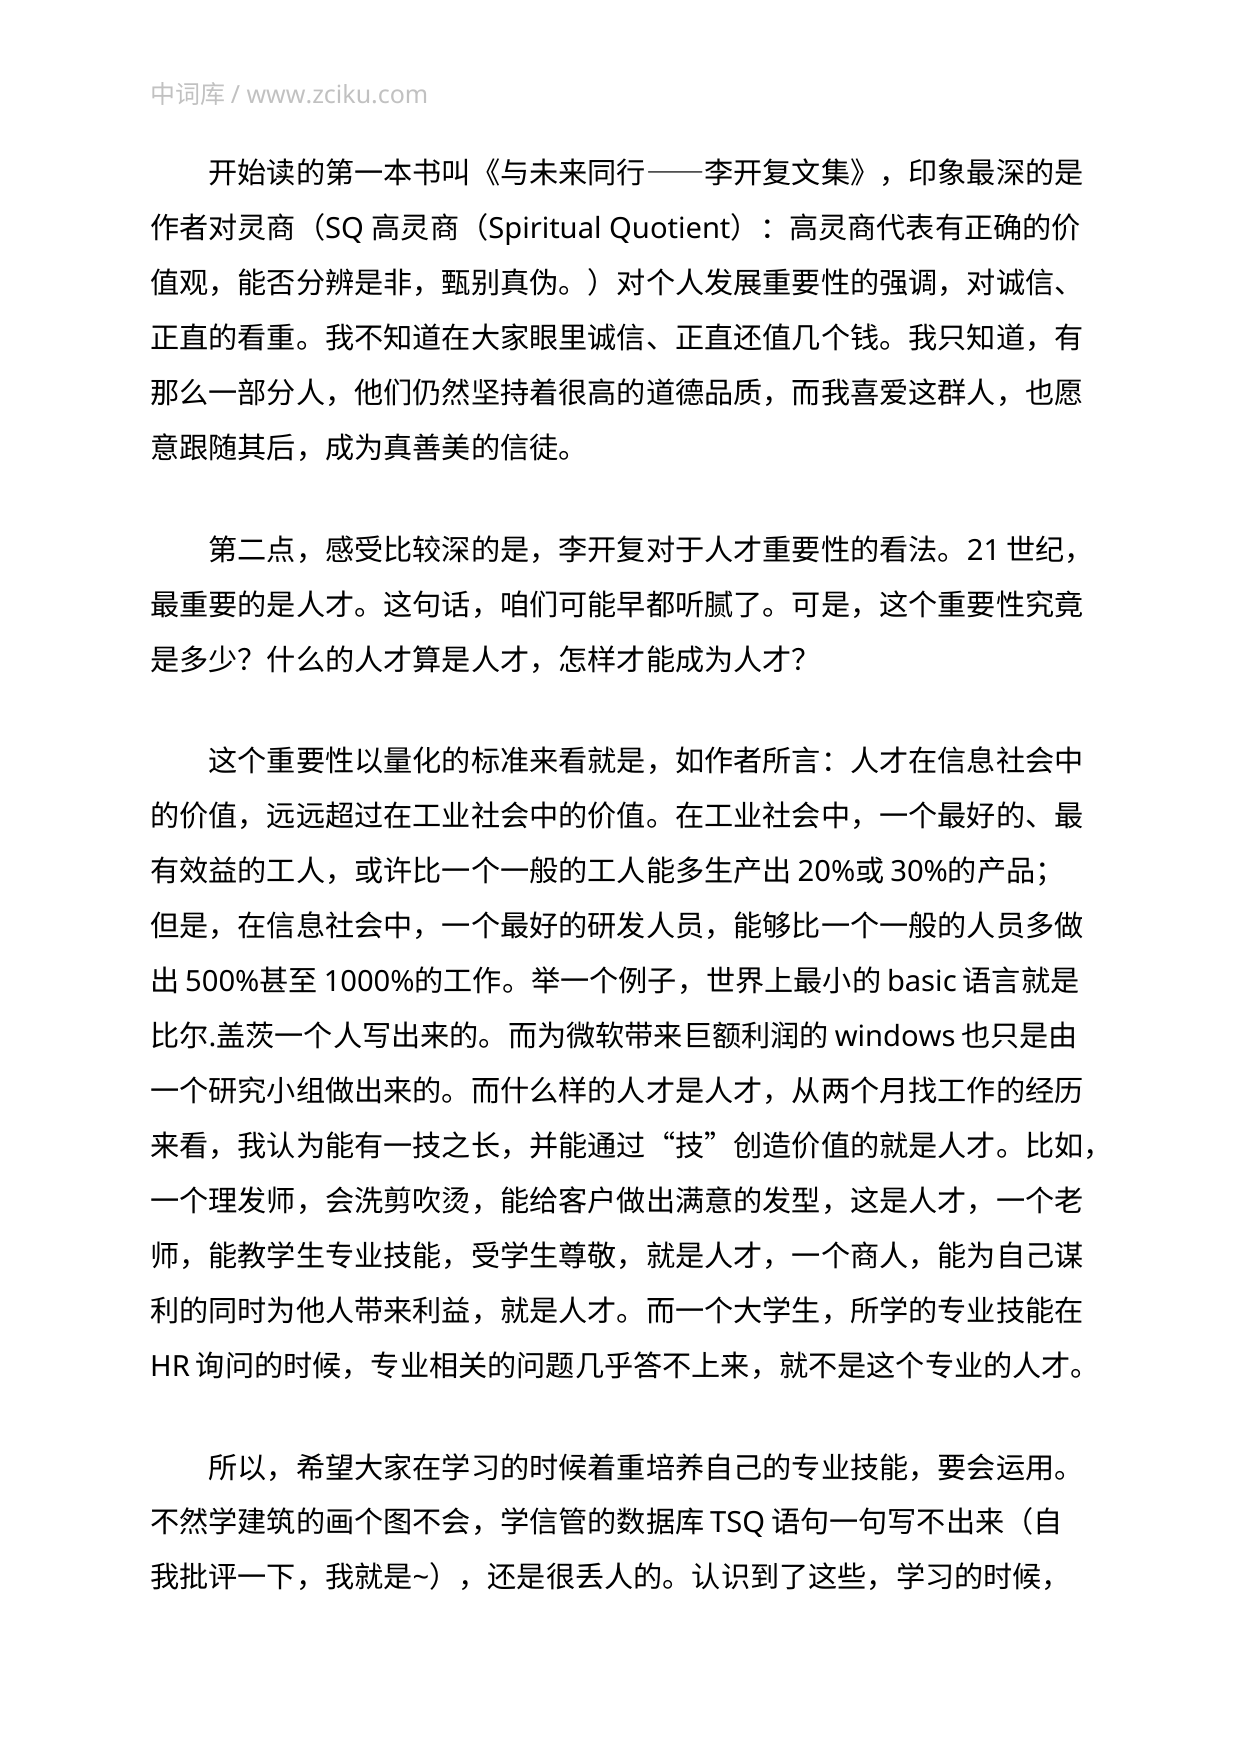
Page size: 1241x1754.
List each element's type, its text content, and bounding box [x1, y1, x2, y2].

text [150, 1444, 1090, 1596]
text 这个重要性以量化的标准来看就是，如作者所言：人才在信息社会中的价值，远远超过在工业社会中的价值。在工业社会中，一个最好的、最有效益的工人，或许比一个一般的工人能多生产出20%或30%的产品；但是，在信息社会中，一个最好的研发人员，能够比一个一般的人员多做出500%甚至1000%的工作。举一个例子，世界上最小的basic语言就是比尔.盖茨一个人写出来的。而为微软带来巨额利润的windows也只是由一个研究小组做出来的。而什么样的人才是人才，从两个月找工作的经历来看，我认为能有一技之长，并能通过“技”创造价值的就是人才。比如，一个理发师，会洗剪吹烫，能给客户做出满意的发型，这是人才，一个老师，能教学生专业技能，受学生尊敬，就是人才，一个商人，能为自己谋利的同时为他人带来利益，就是人才。而一个大学生，所学的专业技能在HR询问的时候，专业相关的问题几乎答不上来，就不是这个专业的人才。 [150, 738, 1090, 1384]
text 第二点，感受比较深的是，李开复对于人才重要性的看法。21世纪，最重要的是人才。这句话，咱们可能早都听腻了。可是，这个重要性究竟是多少？什么的人才算是人才，怎样才能成为人才？ [150, 526, 1090, 678]
text 开始读的第一本书叫《与未来同行——李开复文集》，印象最深的是作者对灵商（SQ 高灵商（Spiritual Quotient）：高灵商代表有正确的价值观，能否分辨是非，甄别真伪。）对个人发展重要性的强调，对诚信、正直的看重。我不知道在大家眼里诚信、正直还值几个钱。我只知道，有那么一部分人，他们仍然坚持着很高的道德品质，而我喜爱这群人，也愿意跟随其后，成为真善美的信徒。 [150, 150, 1090, 467]
